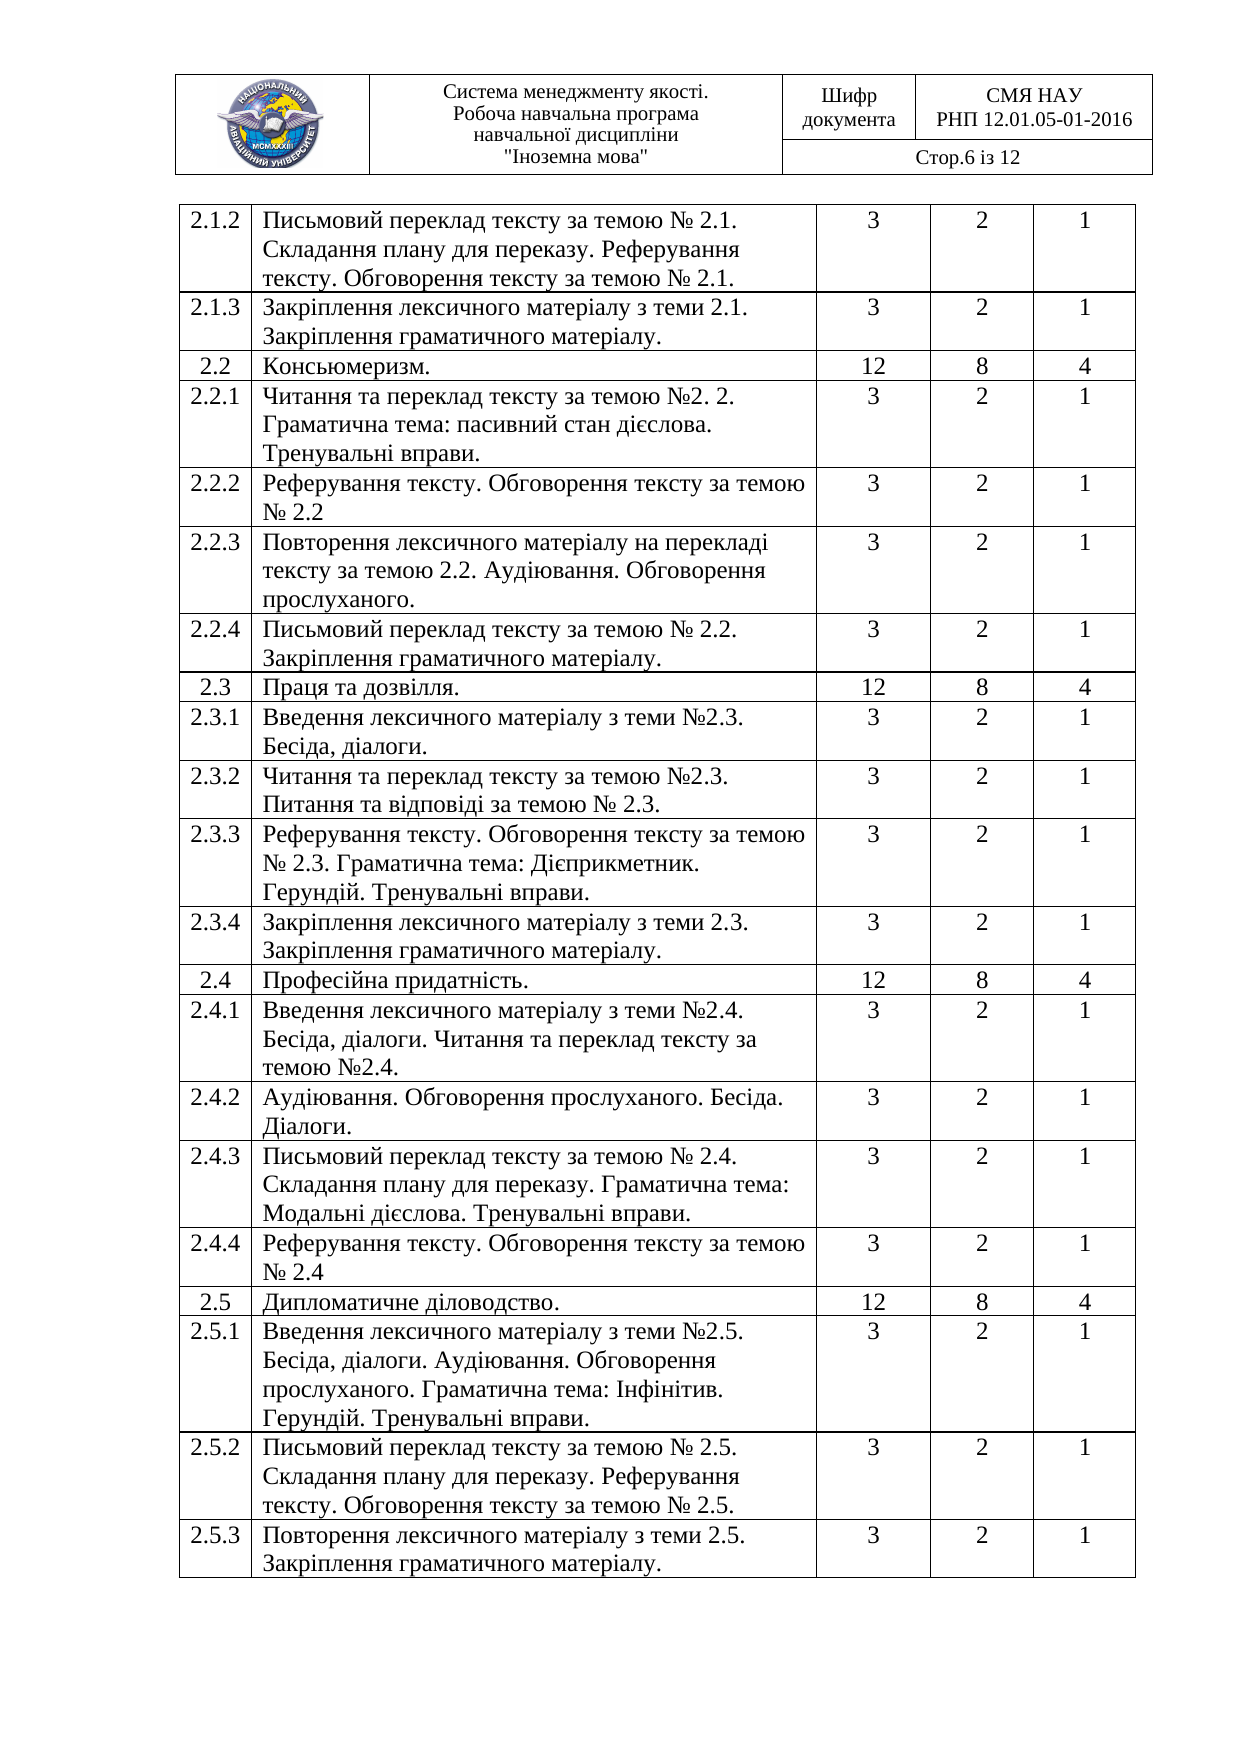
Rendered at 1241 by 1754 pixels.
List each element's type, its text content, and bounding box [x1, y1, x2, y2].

table_cell 2 [931, 468, 1033, 526]
table_cell Повторення лексичного матеріалу на перекладі тексту за темою 2.2. Аудіювання. Обговорення прослуханого. [252, 527, 816, 613]
table_cell 12 [817, 673, 930, 701]
table_cell 2 [931, 1316, 1033, 1431]
table_cell 1 [1034, 205, 1135, 291]
table_cell 3 [817, 1082, 930, 1140]
table_cell 1 [1034, 1082, 1135, 1140]
table_cell 3 [817, 527, 930, 613]
table_cell 4 [1034, 1287, 1135, 1315]
table_cell 1 [1034, 702, 1135, 760]
table_cell 2.3.3 [180, 819, 251, 906]
table_cell 12 [817, 965, 930, 994]
table_cell 3 [817, 1141, 930, 1227]
table_cell 2 [931, 1520, 1033, 1577]
table_cell 1 [1034, 381, 1135, 467]
table_cell 2.2.3 [180, 527, 251, 613]
table_cell Введення лексичного матеріалу з теми №2.4. Бесіда, діалоги. Читання та переклад тексту за темою №2.4. [252, 995, 816, 1081]
table_cell Читання та переклад тексту за темою №2. 2. Граматична тема: пасивний стан дієслова. Тренувальні вправи. [252, 381, 816, 467]
table_cell 2 [931, 995, 1033, 1081]
table_cell 2.3.1 [180, 702, 251, 760]
table_cell Дипломатичне діловодство. [252, 1287, 816, 1315]
table_cell 1 [1034, 1433, 1135, 1519]
table_cell 4 [1034, 965, 1135, 994]
table_cell Письмовий переклад тексту за темою № 2.2. Закріплення граматичного матеріалу. [252, 614, 816, 671]
table_cell 1 [1034, 907, 1135, 964]
table_cell 8 [931, 673, 1033, 701]
table_cell 3 [817, 381, 930, 467]
table_cell 2 [931, 293, 1033, 350]
table_cell 8 [931, 351, 1033, 380]
table_cell Введення лексичного матеріалу з теми №2.3. Бесіда, діалоги. [252, 702, 816, 760]
table_cell Праця та дозвілля. [252, 673, 816, 701]
picture [217, 77, 324, 168]
table_cell 2 [931, 1141, 1033, 1227]
table_cell Повторення лексичного матеріалу з теми 2.5. Закріплення граматичного матеріалу. [252, 1520, 816, 1577]
table_cell 2.5.2 [180, 1433, 251, 1519]
table_cell 4 [1034, 673, 1135, 701]
table_cell 2.3.4 [180, 907, 251, 964]
table_cell Закріплення лексичного матеріалу з теми 2.1. Закріплення граматичного матеріалу. [252, 293, 816, 350]
table_cell Професійна придатність. [252, 965, 816, 994]
table_cell 4 [1034, 351, 1135, 380]
table_cell Читання та переклад тексту за темою №2.3. Питання та відповіді за темою № 2.3. [252, 761, 816, 818]
table_cell 2.3.2 [180, 761, 251, 818]
table_cell 2.4.3 [180, 1141, 251, 1227]
table_cell 1 [1034, 1141, 1135, 1227]
table_cell 2 [931, 819, 1033, 906]
table_cell 3 [817, 819, 930, 906]
table_cell Закріплення лексичного матеріалу з теми 2.3. Закріплення граматичного матеріалу. [252, 907, 816, 964]
table_cell 2 [931, 1228, 1033, 1286]
table_cell 2.4 [180, 965, 251, 994]
table_cell 2.3 [180, 673, 251, 701]
table_cell Реферування тексту. Обговорення тексту за темою № 2.4 [252, 1228, 816, 1286]
table_cell Письмовий переклад тексту за темою № 2.5. Складання плану для переказу. Реферування тексту. Обговорення тексту за темою № 2.5. [252, 1433, 816, 1519]
table_cell 2.2 [180, 351, 251, 380]
table_cell Письмовий переклад тексту за темою № 2.4. Складання плану для переказу. Граматична тема: Модальні дієслова. Тренувальні вправи. [252, 1141, 816, 1227]
table_cell 2.2.1 [180, 381, 251, 467]
table_cell 3 [817, 468, 930, 526]
table_cell 2 [931, 907, 1033, 964]
table_cell 1 [1034, 1520, 1135, 1577]
table_cell 3 [817, 907, 930, 964]
table_cell 2.4.4 [180, 1228, 251, 1286]
table_cell Введення лексичного матеріалу з теми №2.5. Бесіда, діалоги. Аудіювання. Обговорення прослуханого. Граматична тема: Інфінітив. Герундій. Тренувальні вправи. [252, 1316, 816, 1431]
table_cell 2 [931, 1082, 1033, 1140]
table_cell 1 [1034, 468, 1135, 526]
table_cell 3 [817, 205, 930, 291]
table_cell 12 [817, 1287, 930, 1315]
table_cell 2 [931, 205, 1033, 291]
table_cell 1 [1034, 1228, 1135, 1286]
table_cell 2.5.1 [180, 1316, 251, 1431]
table_cell Реферування тексту. Обговорення тексту за темою № 2.3. Граматична тема: Дієприкметник. Герундій. Тренувальні вправи. [252, 819, 816, 906]
table_cell 3 [817, 761, 930, 818]
table_cell 2 [931, 761, 1033, 818]
table_cell 2.5 [180, 1287, 251, 1315]
table_cell 2.1.3 [180, 293, 251, 350]
table_cell 2 [931, 381, 1033, 467]
table_cell 3 [817, 1520, 930, 1577]
table_cell 3 [817, 995, 930, 1081]
table_cell 8 [931, 1287, 1033, 1315]
table_cell Реферування тексту. Обговорення тексту за темою № 2.2 [252, 468, 816, 526]
table_cell 3 [817, 1228, 930, 1286]
table_cell 2 [931, 702, 1033, 760]
table_cell 2.2.2 [180, 468, 251, 526]
table_cell 3 [817, 1433, 930, 1519]
table_cell 2 [931, 614, 1033, 671]
table_cell 2.4.1 [180, 995, 251, 1081]
table_cell 2.1.2 [180, 205, 251, 291]
table_cell 12 [817, 351, 930, 380]
table_cell 1 [1034, 527, 1135, 613]
table_cell Консьюмеризм. [252, 351, 816, 380]
table_cell 3 [817, 293, 930, 350]
table_cell Аудіювання. Обговорення прослуханого. Бесіда. Діалоги. [252, 1082, 816, 1140]
table_cell 3 [817, 702, 930, 760]
table_cell Письмовий переклад тексту за темою № 2.1. Складання плану для переказу. Реферування тексту. Обговорення тексту за темою № 2.1. [252, 205, 816, 291]
table_cell 2.5.3 [180, 1520, 251, 1577]
table_cell 1 [1034, 761, 1135, 818]
table_cell 2.2.4 [180, 614, 251, 671]
table_cell 2 [931, 527, 1033, 613]
table_cell 2.4.2 [180, 1082, 251, 1140]
table_cell 1 [1034, 1316, 1135, 1431]
table_cell 8 [931, 965, 1033, 994]
table_cell 3 [817, 1316, 930, 1431]
table_cell 1 [1034, 293, 1135, 350]
table_cell 2 [931, 1433, 1033, 1519]
table_cell 1 [1034, 614, 1135, 671]
table_cell 1 [1034, 995, 1135, 1081]
table_cell 3 [817, 614, 930, 671]
table_cell 1 [1034, 819, 1135, 906]
